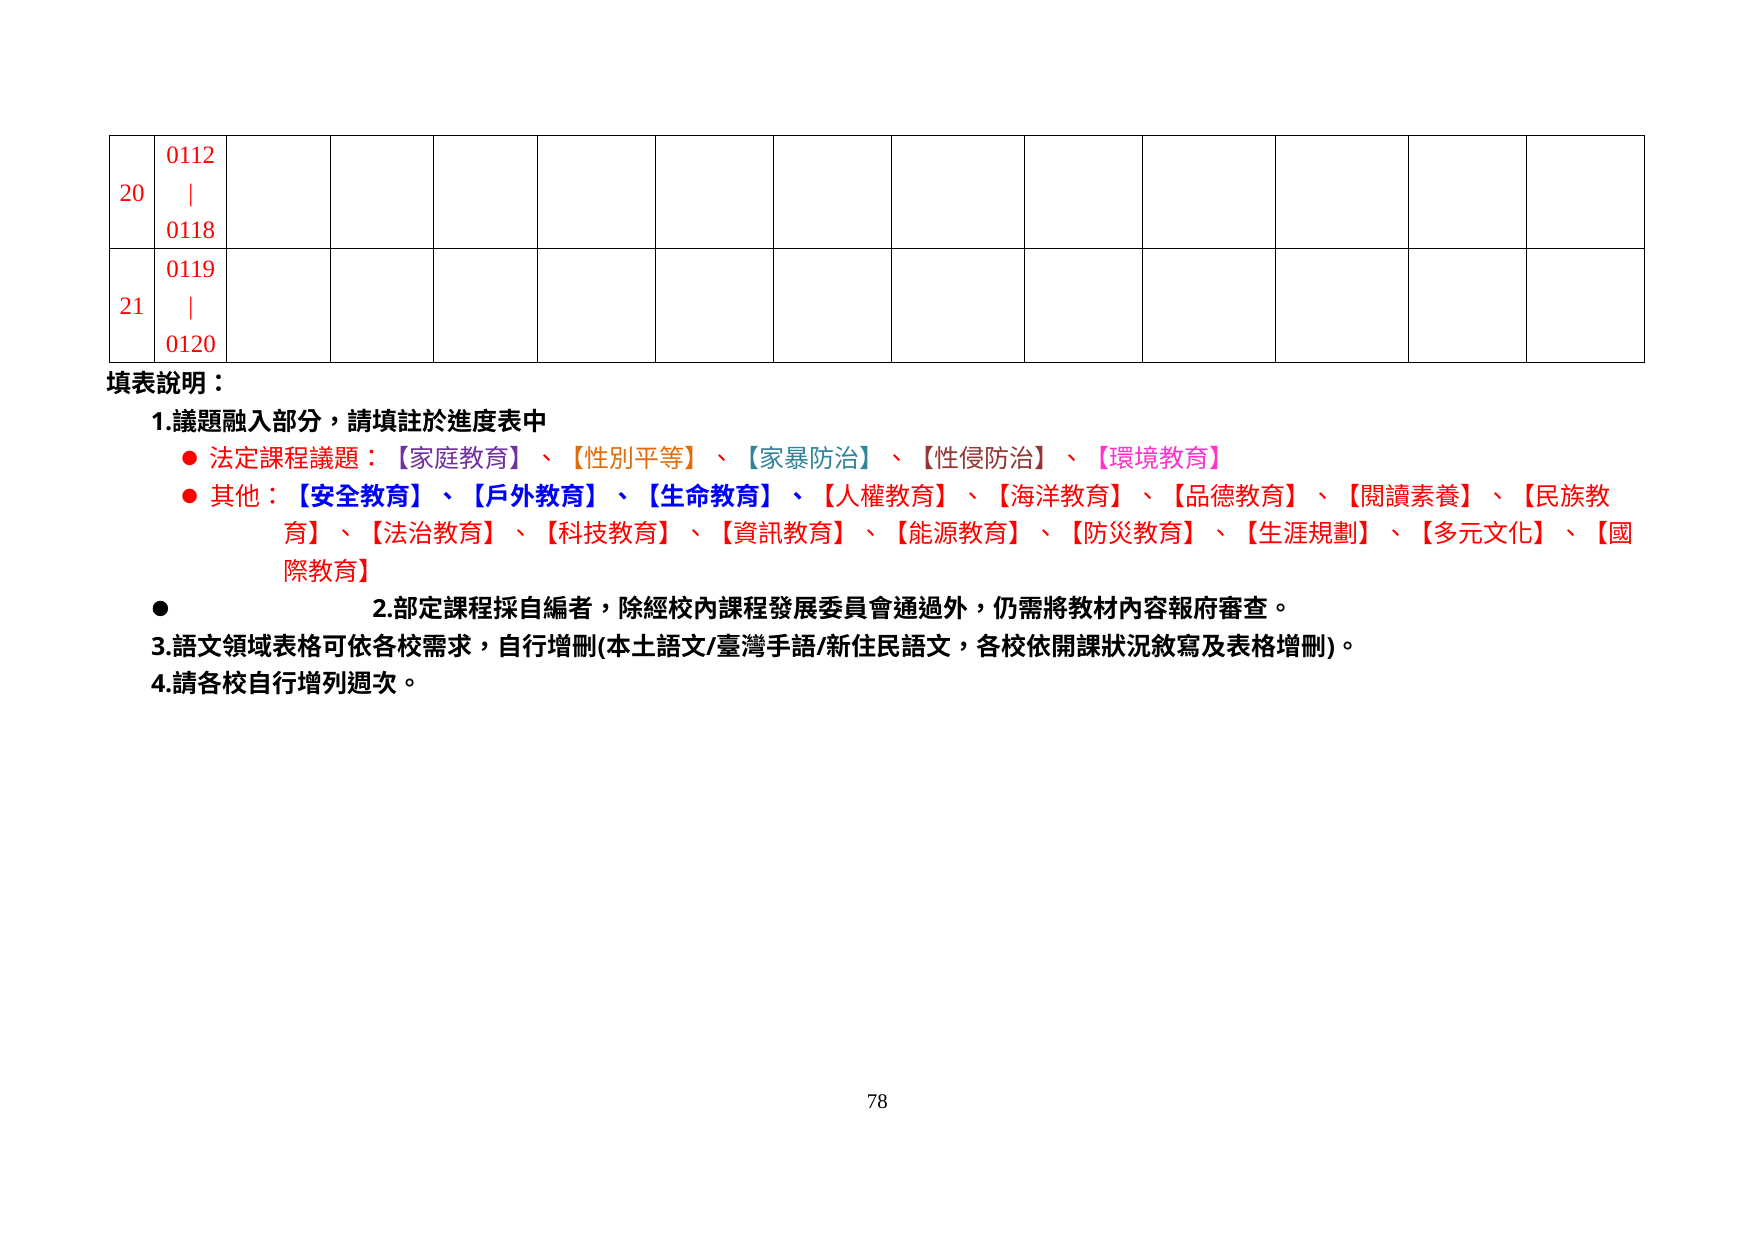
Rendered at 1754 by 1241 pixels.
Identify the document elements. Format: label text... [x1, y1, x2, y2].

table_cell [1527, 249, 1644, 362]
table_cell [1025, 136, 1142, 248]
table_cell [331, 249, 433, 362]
list 2.部定課程採自編者，除經校內課程發展委員會通過外，仍需將教材內容報府審查。 [151, 588, 1648, 625]
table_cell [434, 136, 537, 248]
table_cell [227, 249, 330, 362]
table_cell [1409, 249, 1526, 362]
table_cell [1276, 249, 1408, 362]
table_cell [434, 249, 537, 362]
list 其他：【安全教育】、【戶外教育】、【生命教育】、【人權教育】、【海洋教育】、【品德教育】、【閱讀素養】、【民族教育】、【法治教育】、【科技教育】、【資訊教育】、【能源教育】、【防災教育】、【生涯規劃】、【多元文化】、【國際教育】 [180, 475, 1648, 588]
text 1.議題融入部分，請填註於進度表中 [151, 400, 1648, 438]
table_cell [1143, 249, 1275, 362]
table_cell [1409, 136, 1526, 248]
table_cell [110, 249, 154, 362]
list 法定課程議題：【家庭教育】、【性別平等】、【家暴防治】、【性侵防治】、【環境教育】 [180, 438, 1648, 475]
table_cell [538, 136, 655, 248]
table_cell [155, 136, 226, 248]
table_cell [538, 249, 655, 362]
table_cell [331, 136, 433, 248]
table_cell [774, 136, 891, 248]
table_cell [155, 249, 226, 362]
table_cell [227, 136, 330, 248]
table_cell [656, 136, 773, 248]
text 填表說明： [106, 363, 1648, 400]
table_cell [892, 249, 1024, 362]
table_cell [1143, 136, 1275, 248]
text 4.請各校自行增列週次。 [151, 663, 1648, 700]
text 3.語文領域表格可依各校需求，自行增刪(本土語文/臺灣手語/新住民語文，各校依開課狀況敘寫及表格增刪)。 [151, 625, 1648, 663]
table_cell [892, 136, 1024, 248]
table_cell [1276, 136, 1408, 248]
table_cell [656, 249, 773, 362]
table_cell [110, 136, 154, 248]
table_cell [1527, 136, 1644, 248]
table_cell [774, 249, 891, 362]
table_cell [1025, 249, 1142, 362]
